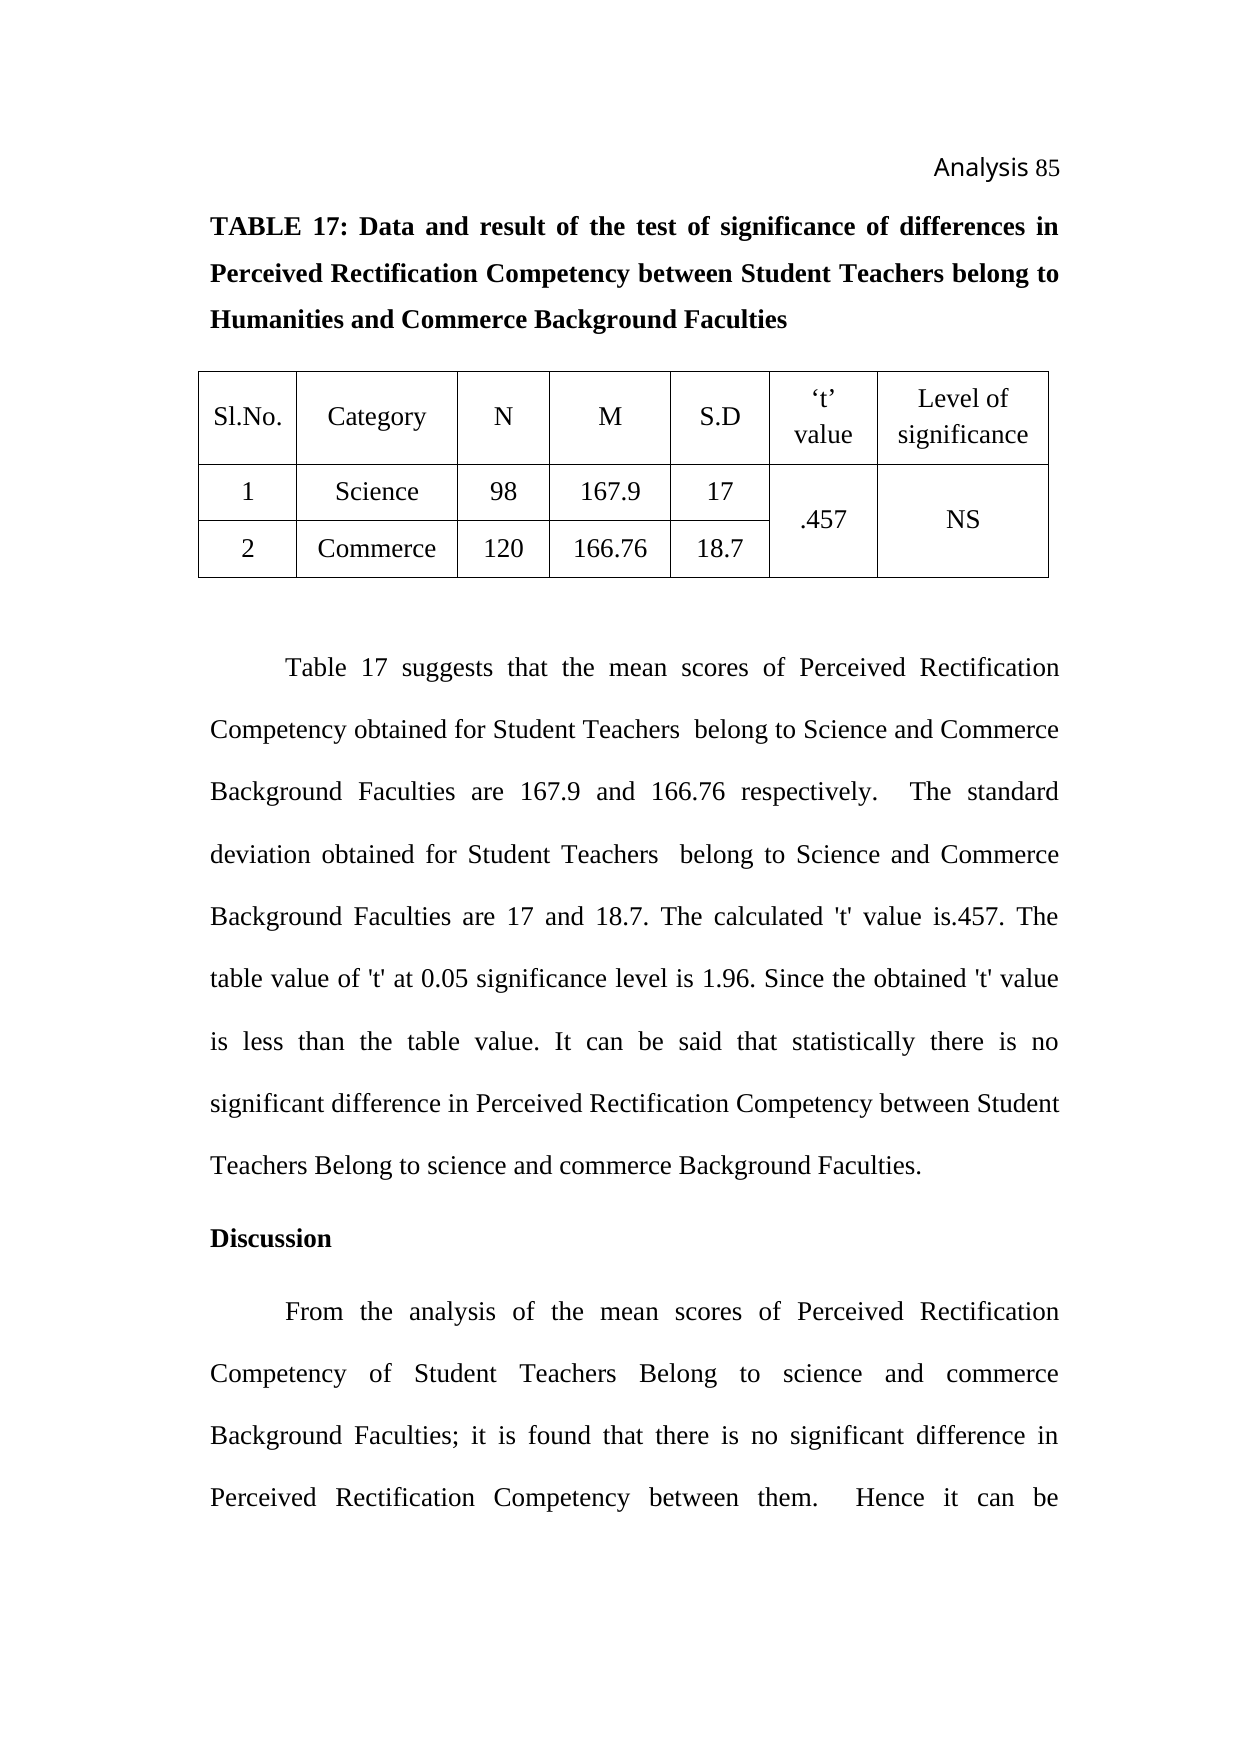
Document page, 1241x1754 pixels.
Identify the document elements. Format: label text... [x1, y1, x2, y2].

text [210, 1295, 1060, 1513]
text Table 17 suggests that the mean scores of Perceived Rectification Competency obtained for Student Teachers belong to Science and Commerce Background Faculties are 167.9 and 166.76 respectively. The standard deviation obtained for Student Teachers belong to Science and Commerce Background Faculties are 17 and 18.7. The calculated 't' value is.457. The table value of 't' at 0.05 significance level is 1.96. Since the obtained 't' value is less than the table value. It can be said that statistically there is no significant difference in Perceived Rectification Competency between Student Teachers Belong to science and commerce Background Faculties. [210, 651, 1060, 1180]
text Discussion [210, 1222, 1060, 1253]
table_header ‘t’ value [770, 372, 877, 463]
text TABLE 17: Data and result of the test of significance of differences in Perceived Rectification Competency between Student Teachers belong to Humanities and Commerce Background Faculties [210, 210, 1060, 334]
table_cell 2 [199, 521, 296, 577]
table_cell 120 [458, 521, 549, 577]
table_header N [458, 372, 549, 463]
table_cell Science [297, 465, 457, 520]
table_cell 17 [671, 465, 769, 520]
table_cell 18.7 [671, 521, 769, 577]
table_cell NS [878, 465, 1048, 577]
table_header S.D [671, 372, 769, 463]
table_header Level of significance [878, 372, 1048, 463]
table_cell 98 [458, 465, 549, 520]
table_cell 166.76 [550, 521, 670, 577]
table_header Sl.No. [199, 372, 296, 463]
table_header M [550, 372, 670, 463]
table_header Category [297, 372, 457, 463]
table_cell 167.9 [550, 465, 670, 520]
table_cell .457 [770, 465, 877, 577]
table_cell Commerce [297, 521, 457, 577]
table_cell 1 [199, 465, 296, 520]
